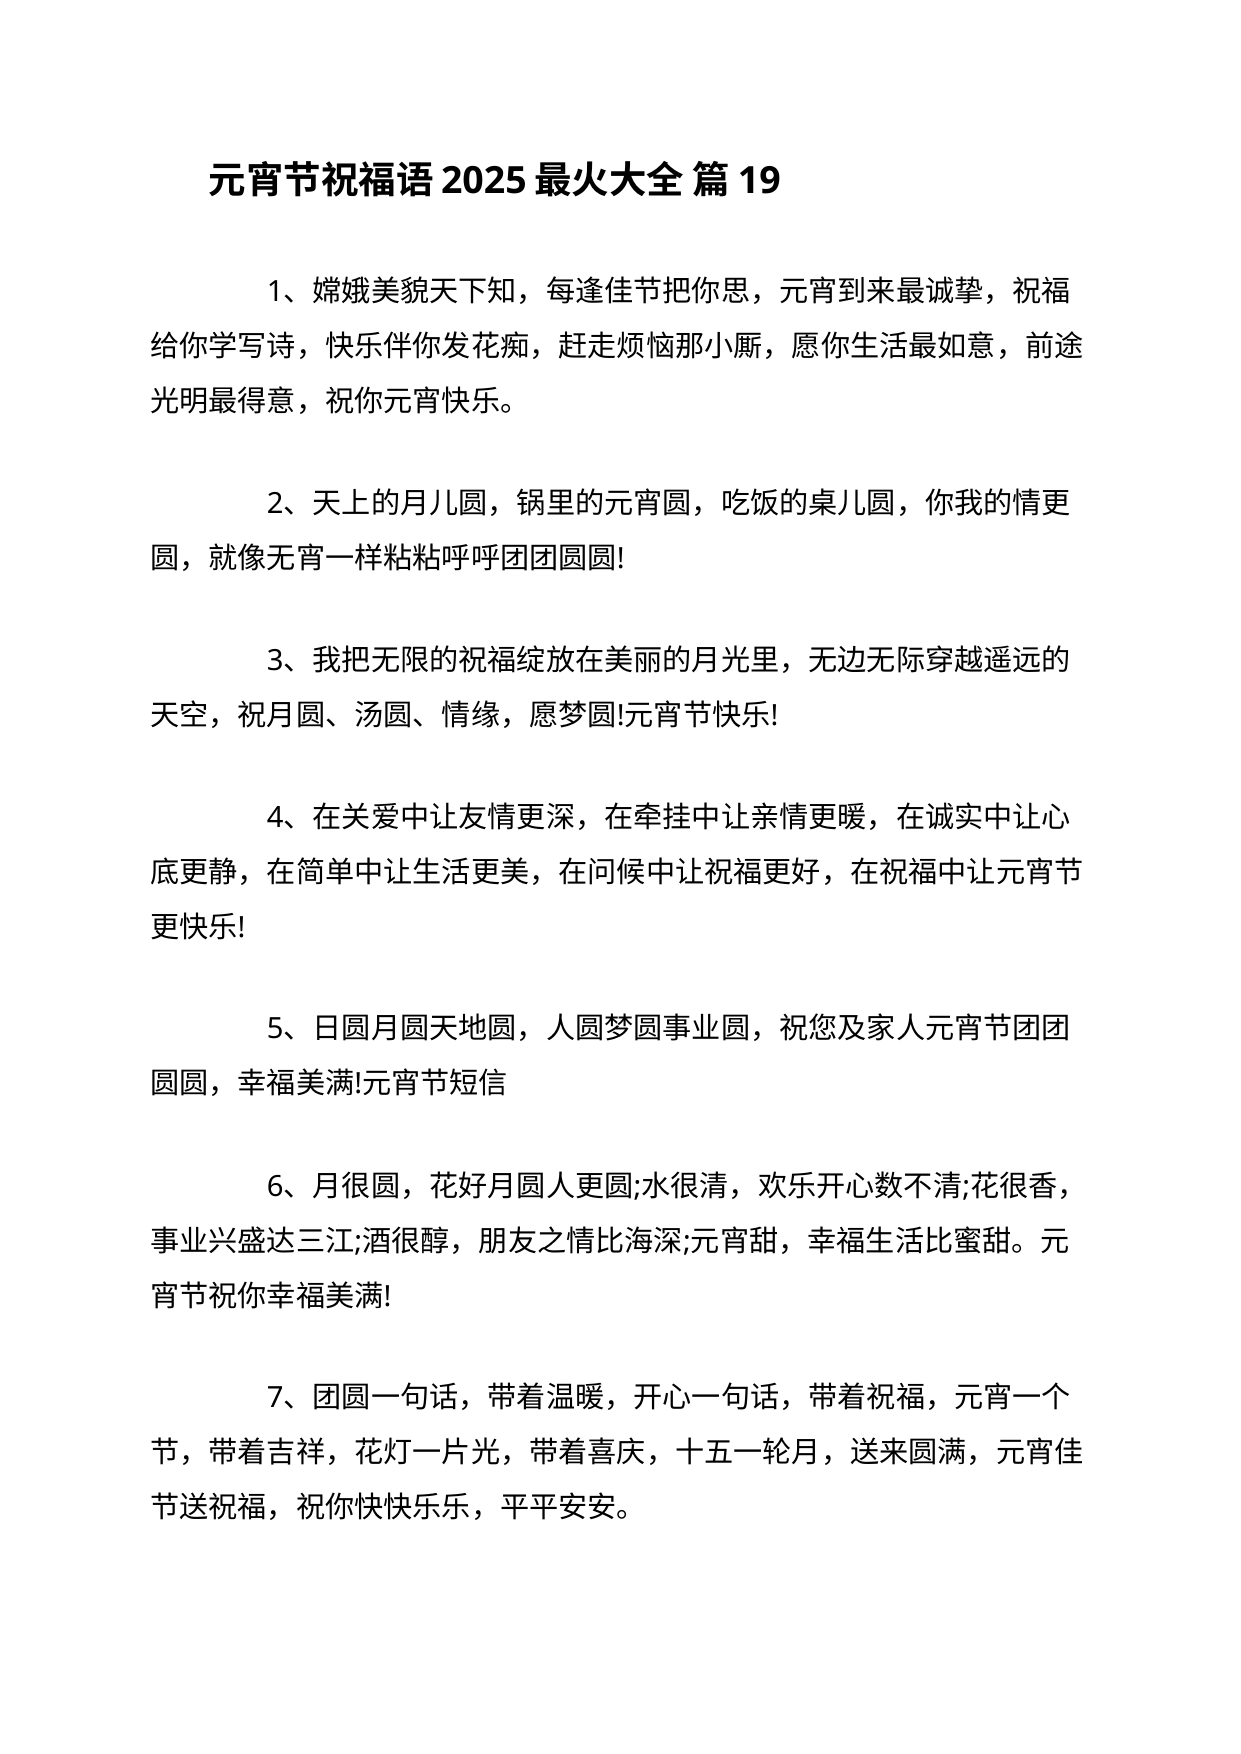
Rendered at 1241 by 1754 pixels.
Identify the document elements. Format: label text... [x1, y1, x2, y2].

text 1、嫦娥美貌天下知，每逢佳节把你思，元宵到来最诚挚，祝福给你学写诗，快乐伴你发花痴，赶走烦恼那小厮，愿你生活最如意，前途光明最得意，祝你元宵快乐。 [150, 268, 1090, 420]
text 5、日圆月圆天地圆，人圆梦圆事业圆，祝您及家人元宵节团团圆圆，幸福美满!元宵节短信 [150, 1005, 1090, 1102]
text 3、我把无限的祝福绽放在美丽的月光里，无边无际穿越遥远的天空，祝月圆、汤圆、情缘，愿梦圆!元宵节快乐! [150, 636, 1090, 734]
text 7、团圆一句话，带着温暖，开心一句话，带着祝福，元宵一个节，带着吉祥，花灯一片光，带着喜庆，十五一轮月，送来圆满，元宵佳节送祝福，祝你快快乐乐，平平安安。 [150, 1374, 1090, 1526]
text 6、月很圆，花好月圆人更圆;水很清，欢乐开心数不清;花很香，事业兴盛达三江;酒很醇，朋友之情比海深;元宵甜，幸福生活比蜜甜。元宵节祝你幸福美满! [150, 1162, 1090, 1314]
text 4、在关爱中让友情更深，在牵挂中让亲情更暖，在诚实中让心底更静，在简单中让生活更美，在问候中让祝福更好，在祝福中让元宵节更快乐! [150, 793, 1090, 946]
text 2、天上的月儿圆，锅里的元宵圆，吃饭的桌儿圆，你我的情更圆，就像无宵一样粘粘呼呼团团圆圆! [150, 479, 1090, 577]
text 元宵节祝福语2025最火大全 篇19 [150, 150, 1090, 204]
